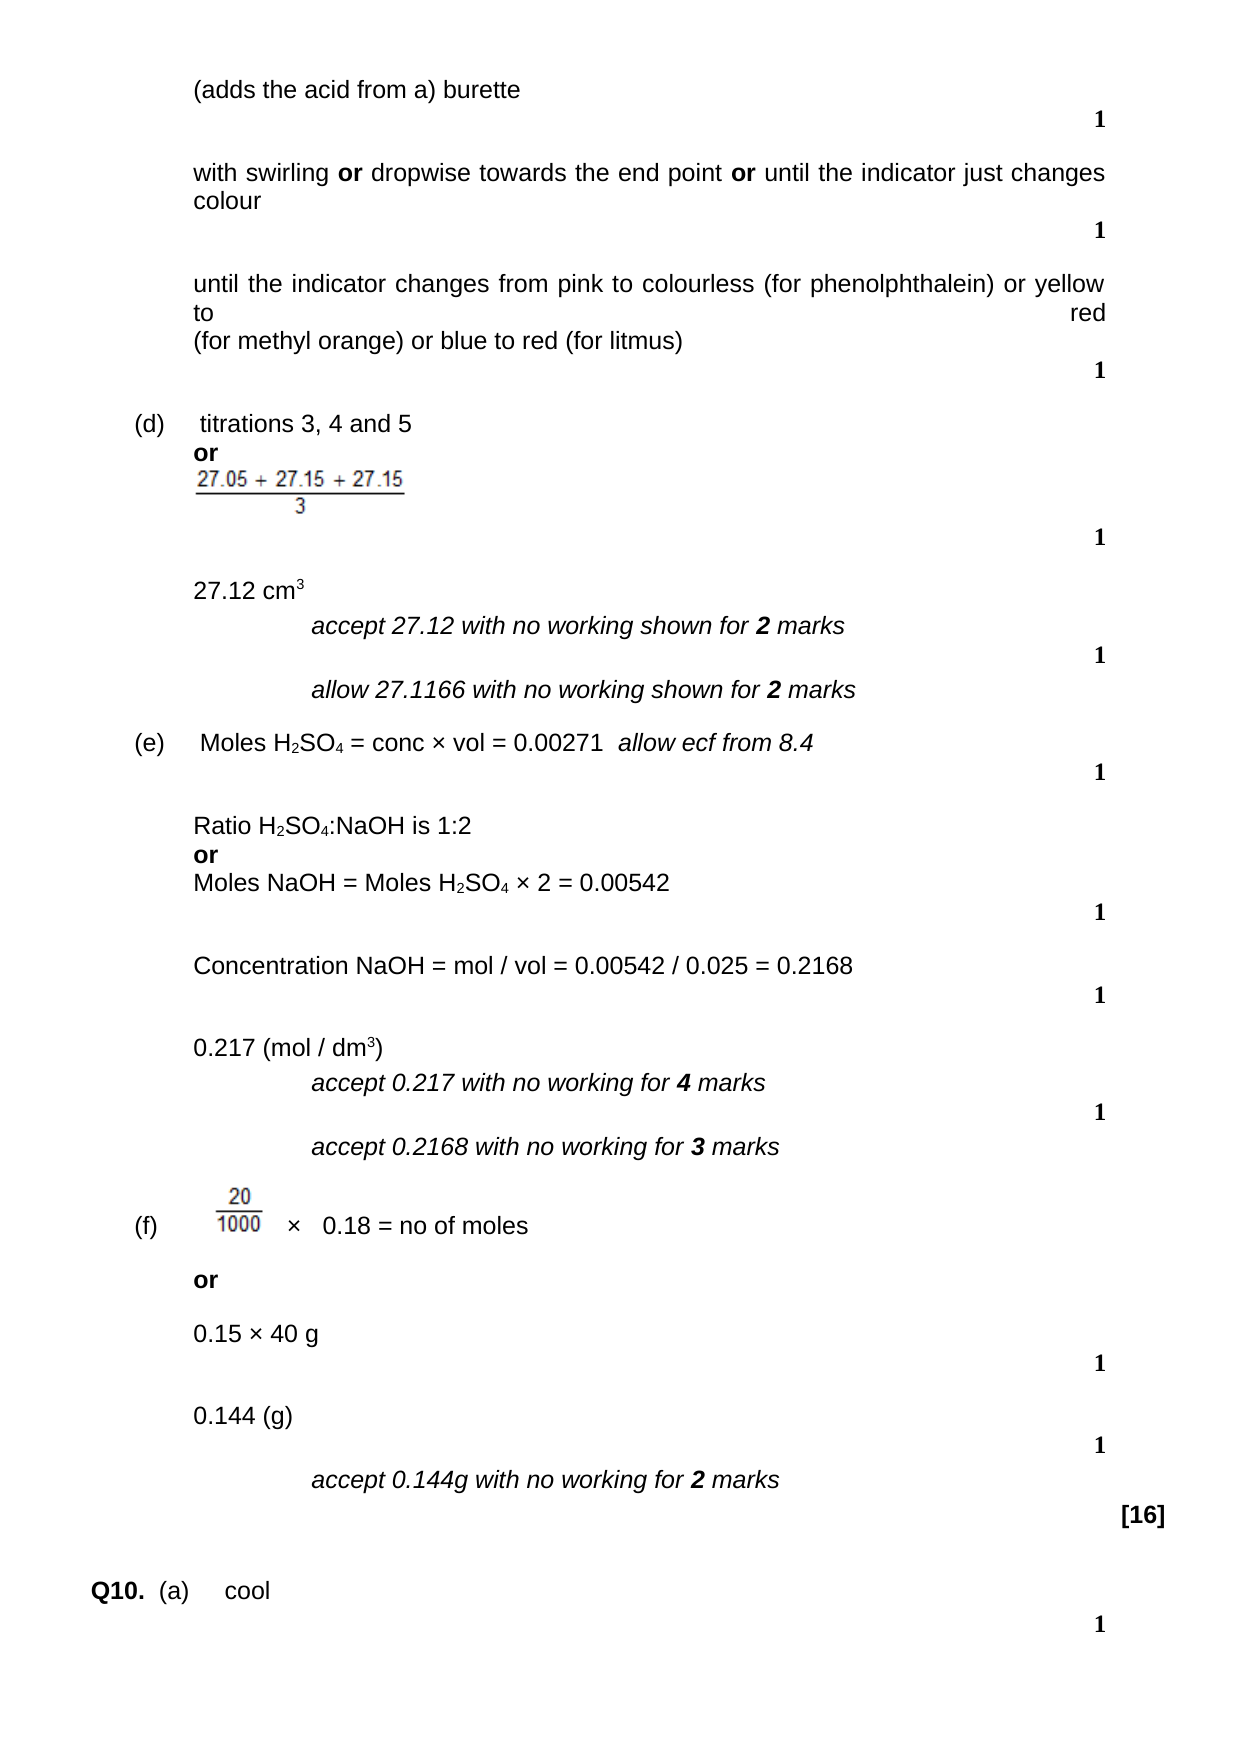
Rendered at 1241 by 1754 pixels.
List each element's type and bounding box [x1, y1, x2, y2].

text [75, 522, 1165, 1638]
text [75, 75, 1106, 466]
picture [213, 1186, 266, 1235]
picture [193, 466, 408, 517]
